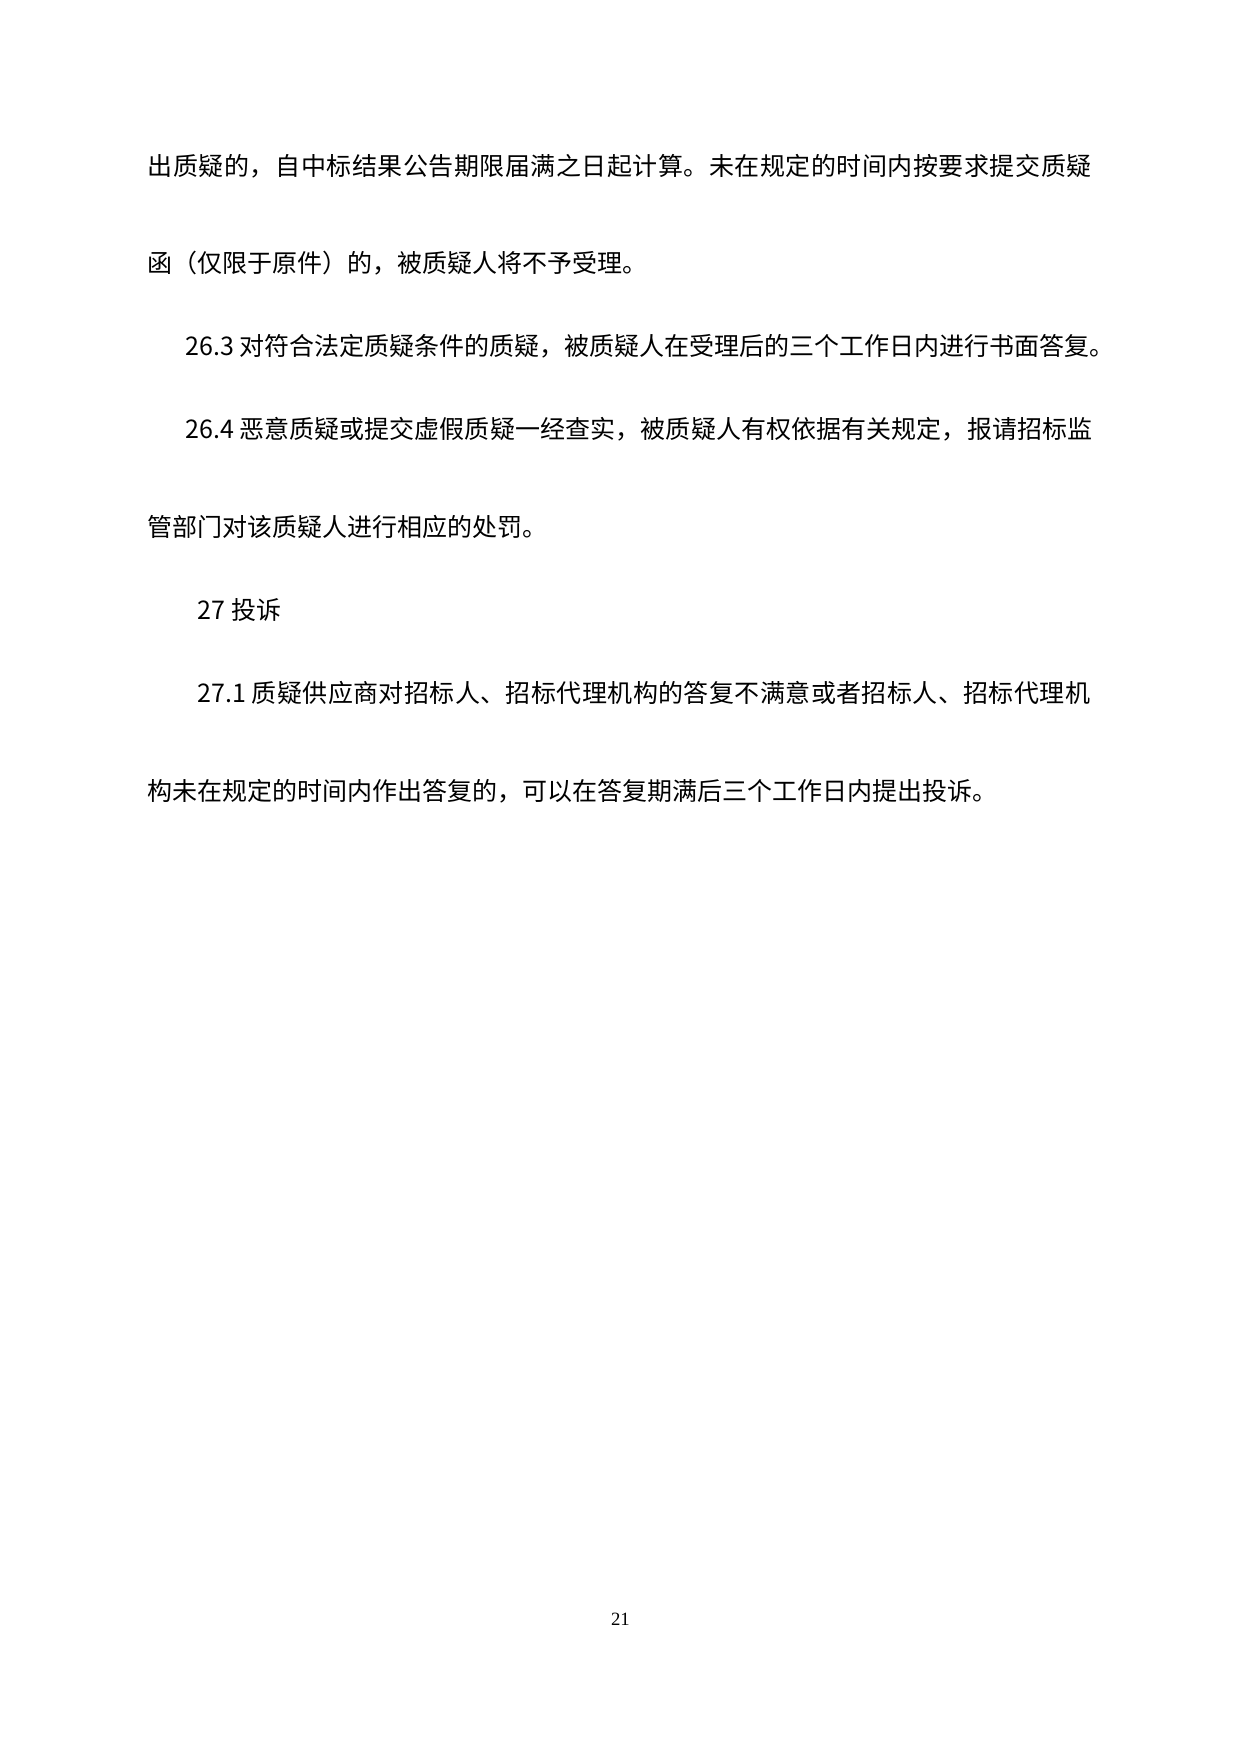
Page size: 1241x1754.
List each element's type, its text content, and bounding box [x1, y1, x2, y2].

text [148, 132, 1092, 294]
text 26.3 对符合法定质疑条件的质疑，被质疑人在受理后的三个工作日内进行书面答复。 [148, 312, 1092, 377]
text 26.4恶意质疑或提交虚假质疑一经查实，被质疑人有权依据有关规定，报请招标监管部门对该质疑人进行相应的处罚。 [148, 395, 1092, 558]
text 27.1质疑供应商对招标人、招标代理机构的答复不满意或者招标人、招标代理机构未在规定的时间内作出答复的，可以在答复期满后三个工作日内提出投诉。 [148, 659, 1092, 822]
text 27 投诉 [148, 576, 1092, 641]
